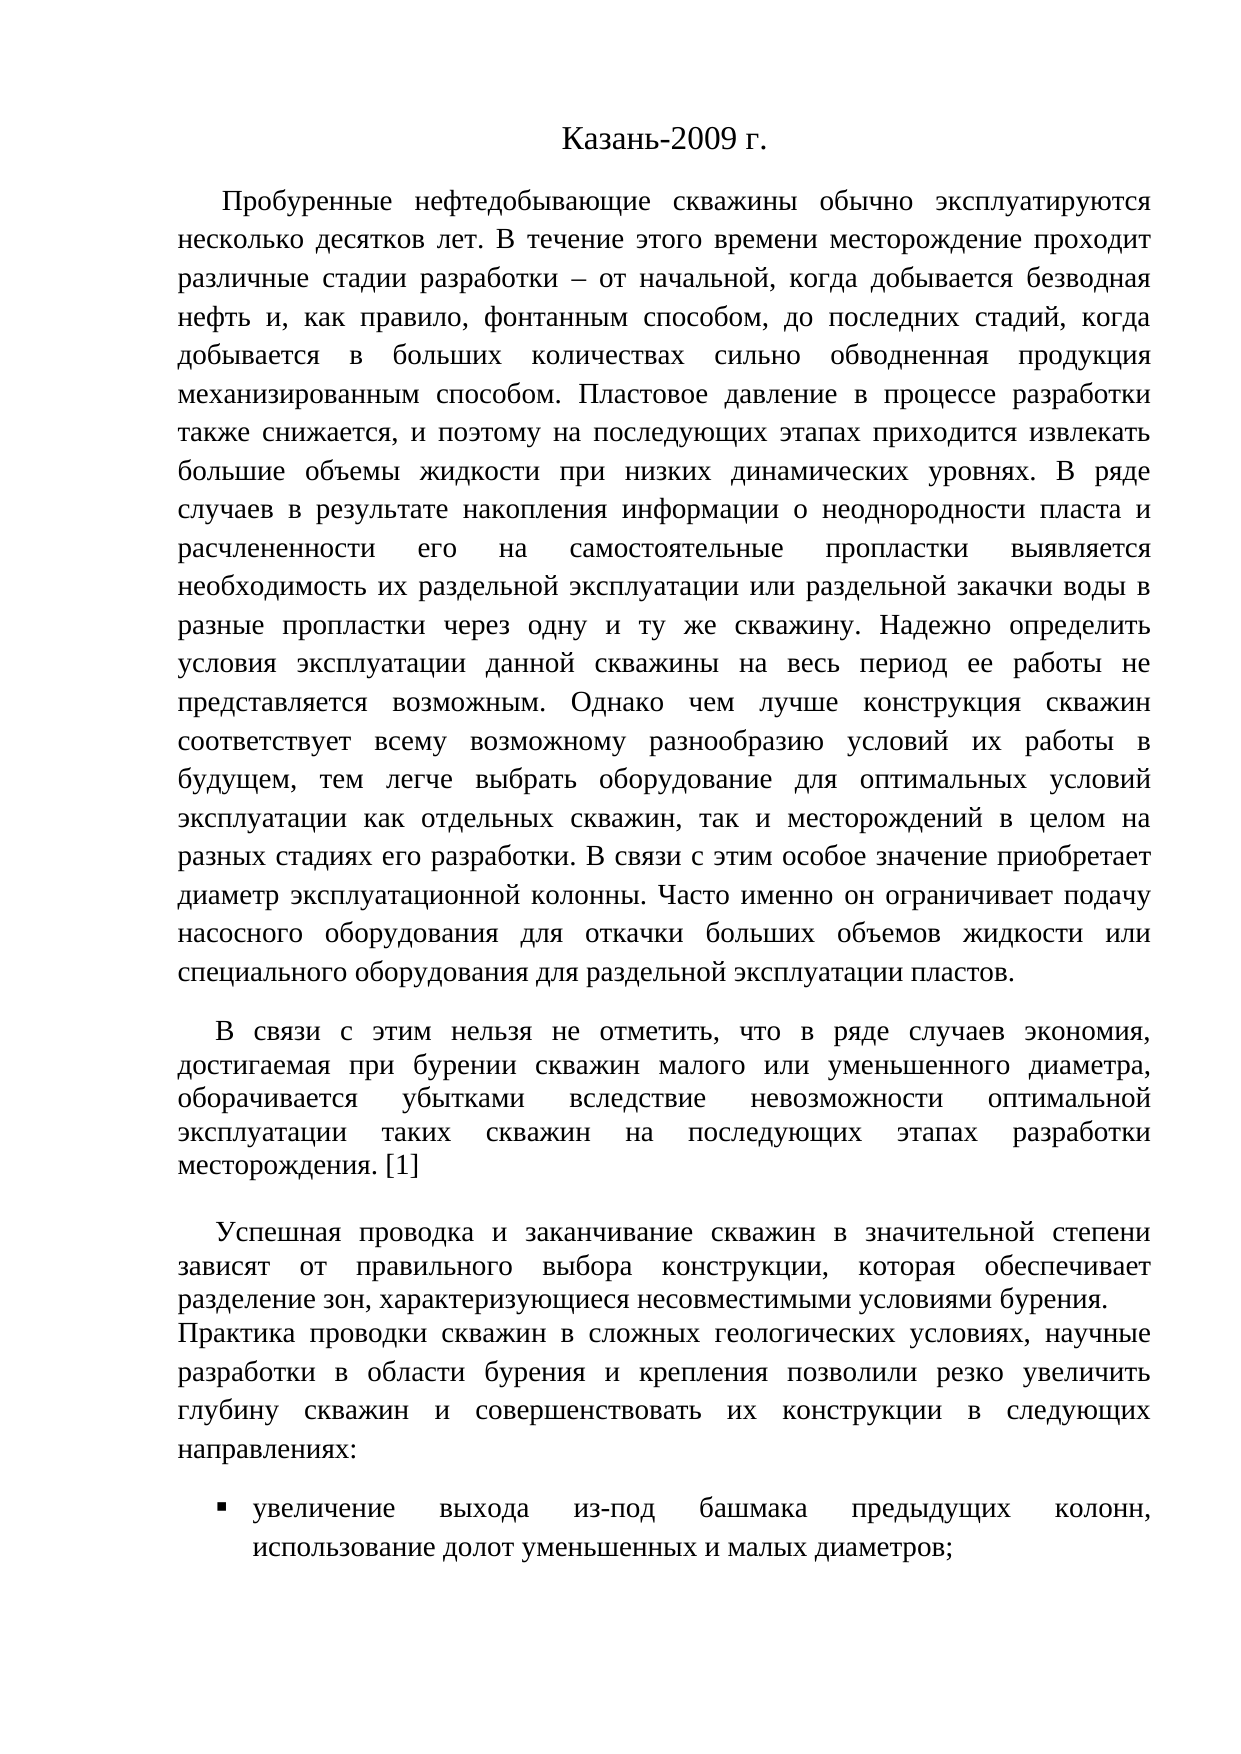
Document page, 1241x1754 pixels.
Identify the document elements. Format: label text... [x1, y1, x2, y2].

text Успешная проводка и заканчивание скважин в значительной степени зависят от правильного выбора конструкции, которая обеспечивает разделение зон, характеризующиеся несовместимыми условиями бурения. [177, 1214, 1152, 1315]
text В связи с этим нельзя не отметить, что в ряде случаев экономия, достигаемая при бурении скважин малого или уменьшенного диаметра, оборачивается убытками вследствие невозможности оптимальной эксплуатации таких скважин на последующих этапах разработки месторождения. [1] [177, 1013, 1152, 1181]
text Пробуренные нефтедобывающие скважины обычно эксплуатируются несколько десятков лет. В течение этого времени месторождение проходит различные стадии разработки – от начальной, когда добывается безводная нефть и, как правило, фонтанным способом, до последних стадий, когда добывается в больших количествах сильно обводненная продукция механизированным способом. Пластовое давление в процессе разработки также снижается, и поэтому на последующих этапах приходится извлекать большие объемы жидкости при низких динамических уровнях. В ряде случаев в результате накопления информации о неоднородности пласта и расчлененности его на самостоятельные пропластки выявляется необходимость их раздельной эксплуатации или раздельной закачки воды в разные пропластки через одну и ту же скважину. Надежно определить условия эксплуатации данной скважины на весь период ее работы не представляется возможным. Однако чем лучше конструкция скважин соответствует всему возможному разнообразию условий их работы в будущем, тем легче выбрать оборудование для оптимальных условий эксплуатации как отдельных скважин, так и месторождений в целом на разных стадиях его разработки. В связи с этим особое значение приобретает диаметр эксплуатационной колонны. Часто именно он ограничивает подачу насосного оборудования для откачки больших объемов жидкости или специального оборудования для раздельной эксплуатации пластов. [177, 183, 1152, 987]
text Практика проводки скважин в сложных геологических условиях, научные разработки в области бурения и крепления позволили резко увеличить глубину скважин и совершенствовать их конструкции в следующих направлениях: [177, 1315, 1152, 1464]
text Казань-2009 г. [177, 118, 1152, 156]
list увеличение выхода из-под башмака предыдущих колонн, использование долот уменьшенных и малых диаметров; [215, 1490, 1152, 1562]
